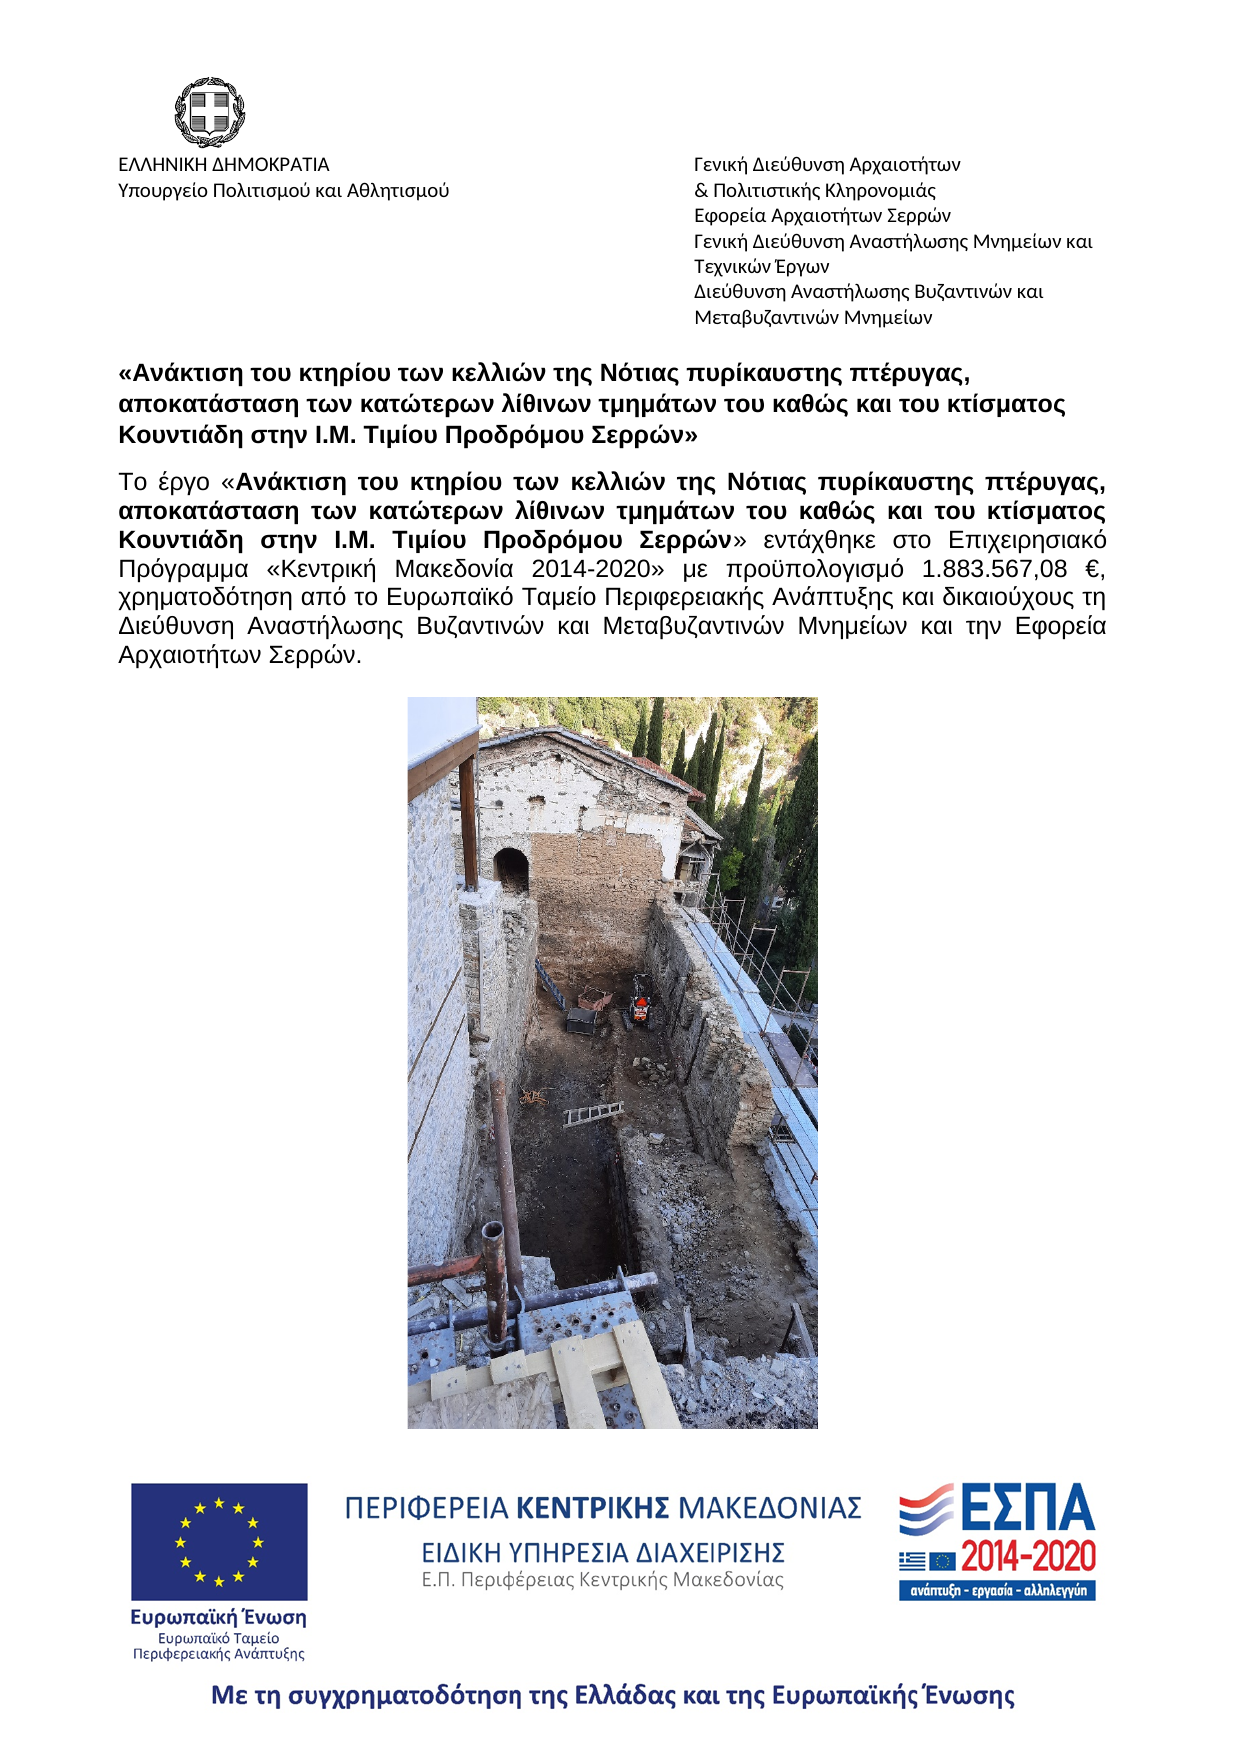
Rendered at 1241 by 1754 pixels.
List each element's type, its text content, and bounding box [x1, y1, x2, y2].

text Το έργο «Ανάκτιση του κτηρίου των κελλιών της Νότιας πυρίκαυστης πτέρυγας, αποκατάσταση των κατώτερων λίθινων τμημάτων του καθώς και του κτίσματος Κουντιάδη στην Ι.Μ. Τιμίου Προδρόμου Σερρών» εντάχθηκε στο Επιχειρησιακό Πρόγραμμα «Κεντρική Μακεδονία 2014-2020» με προϋπολογισμό 1.883.567,08 €, χρηματοδότηση από το Ευρωπαϊκό Ταμείο Περιφερειακής Ανάπτυξης και δικαιούχους τη Διεύθυνση Αναστήλωσης Βυζαντινών και Μεταβυζαντινών Μνημείων και την Εφορεία Αρχαιοτήτων Σερρών. [118, 467, 1107, 669]
picture [118, 1476, 1108, 1716]
picture [407, 697, 818, 1429]
text «Ανάκτιση του κτηρίου των κελλιών της Νότιας πυρίκαυστης πτέρυγας, αποκατάσταση των κατώτερων λίθινων τμημάτων του καθώς και του κτίσματος Κουντιάδη στην Ι.Μ. Τιμίου Προδρόμου Σερρών» [118, 358, 1122, 448]
picture [169, 73, 251, 152]
